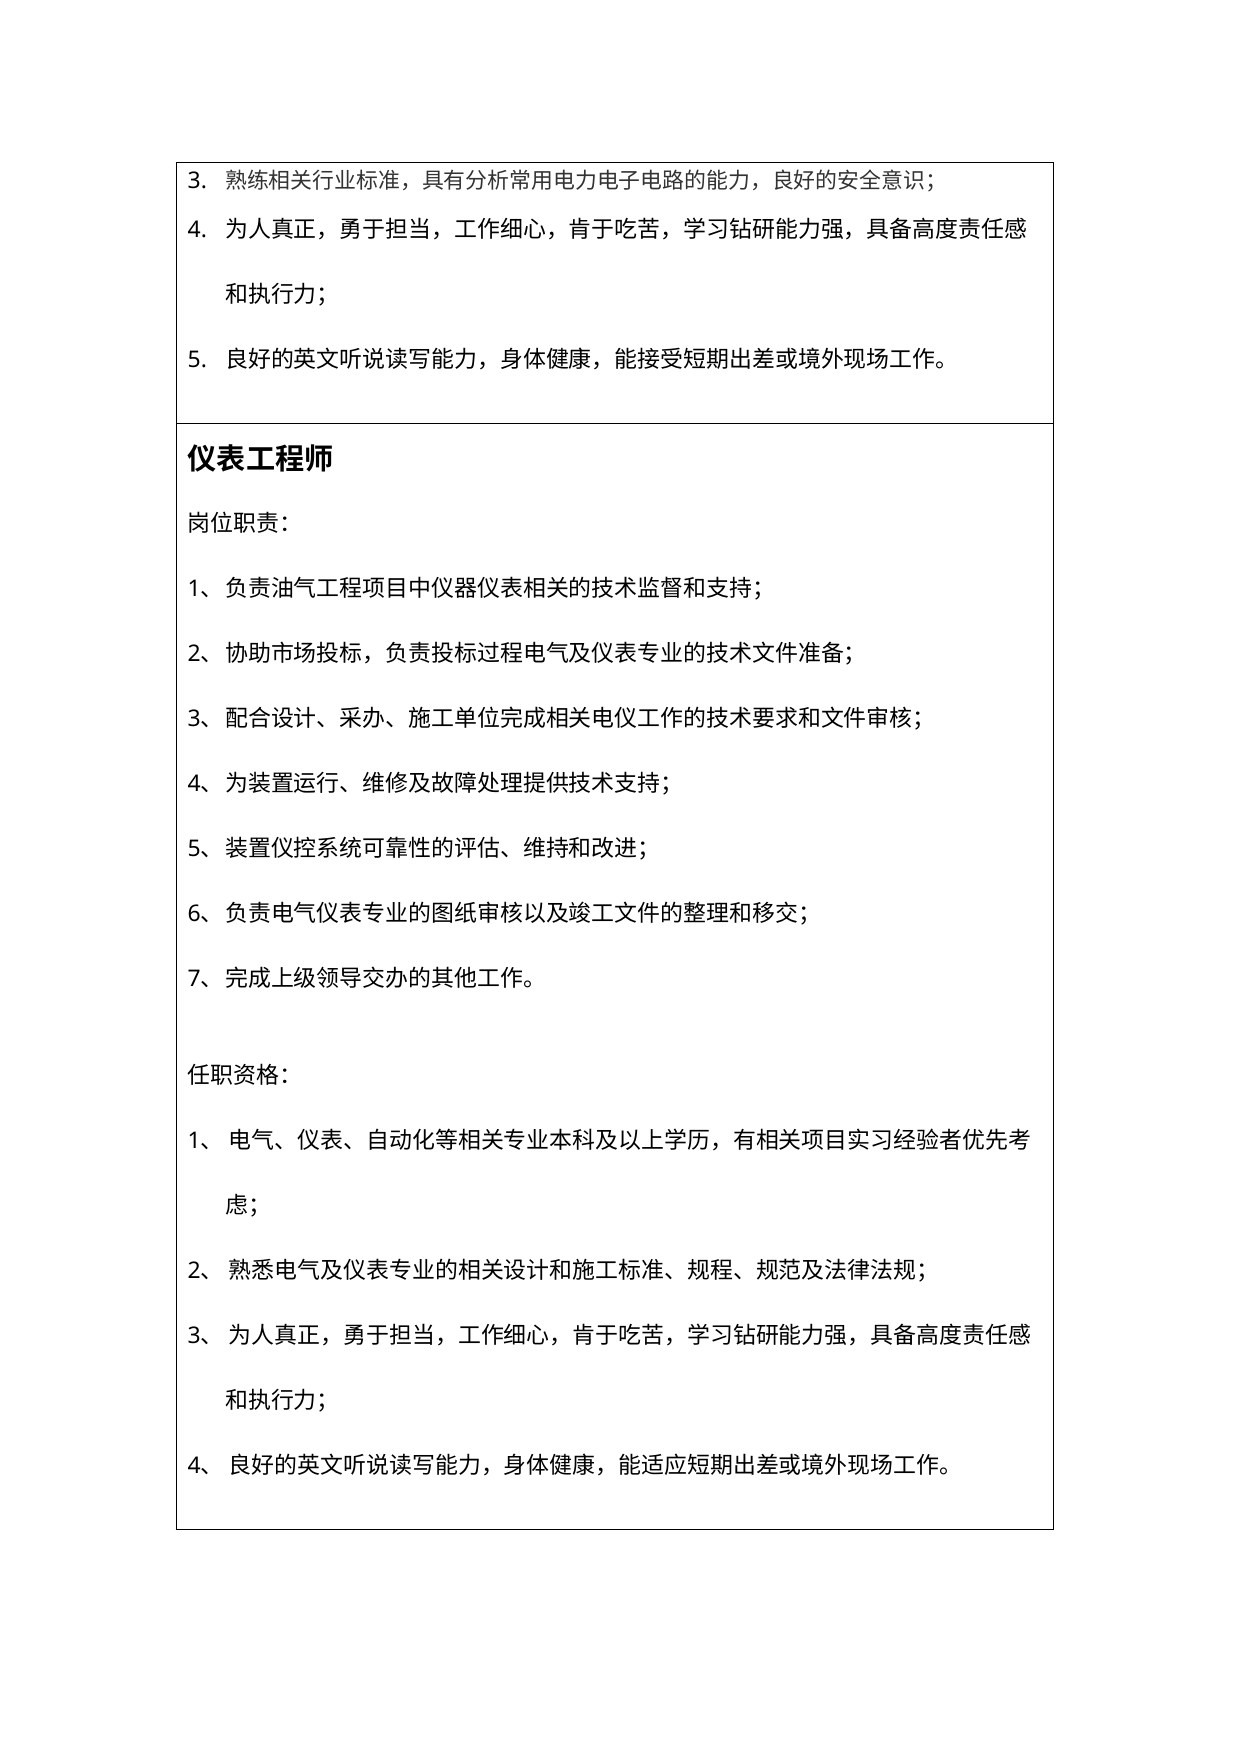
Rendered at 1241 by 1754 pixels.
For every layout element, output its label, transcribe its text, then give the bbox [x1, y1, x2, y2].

table_cell 仪表工程师 岗位职责： 负责油气工程项目中仪器仪表相关的技术监督和支持； 协助市场投标，负责投标过程电气及仪表专业的技术文件准备； 配合设计、采办、施工单位完成相关电仪工作的技术要求和文件审核； 为装置运行、维修及故障处理提供技术支持； 装置仪控系统可靠性的评估、维持和改进； 负责电气仪表专业的图纸审核以及竣工文件的整理和移交； 完成上级领导交办的其他工作。 任职资格： 电气、仪表、自动化等相关专业本科及以上学历，有相关项目实习经验者优先考虑； 熟悉电气及仪表专业的相关设计和施工标准、规程、规范及法律法规； 为人真正，勇于担当，工作细心，肯于吃苦，学习钻研能力强，具备高度责任感和执行力； 良好的英文听说读写能力，身体健康，能适应短期出差或境外现场工作。 [177, 424, 1053, 1529]
